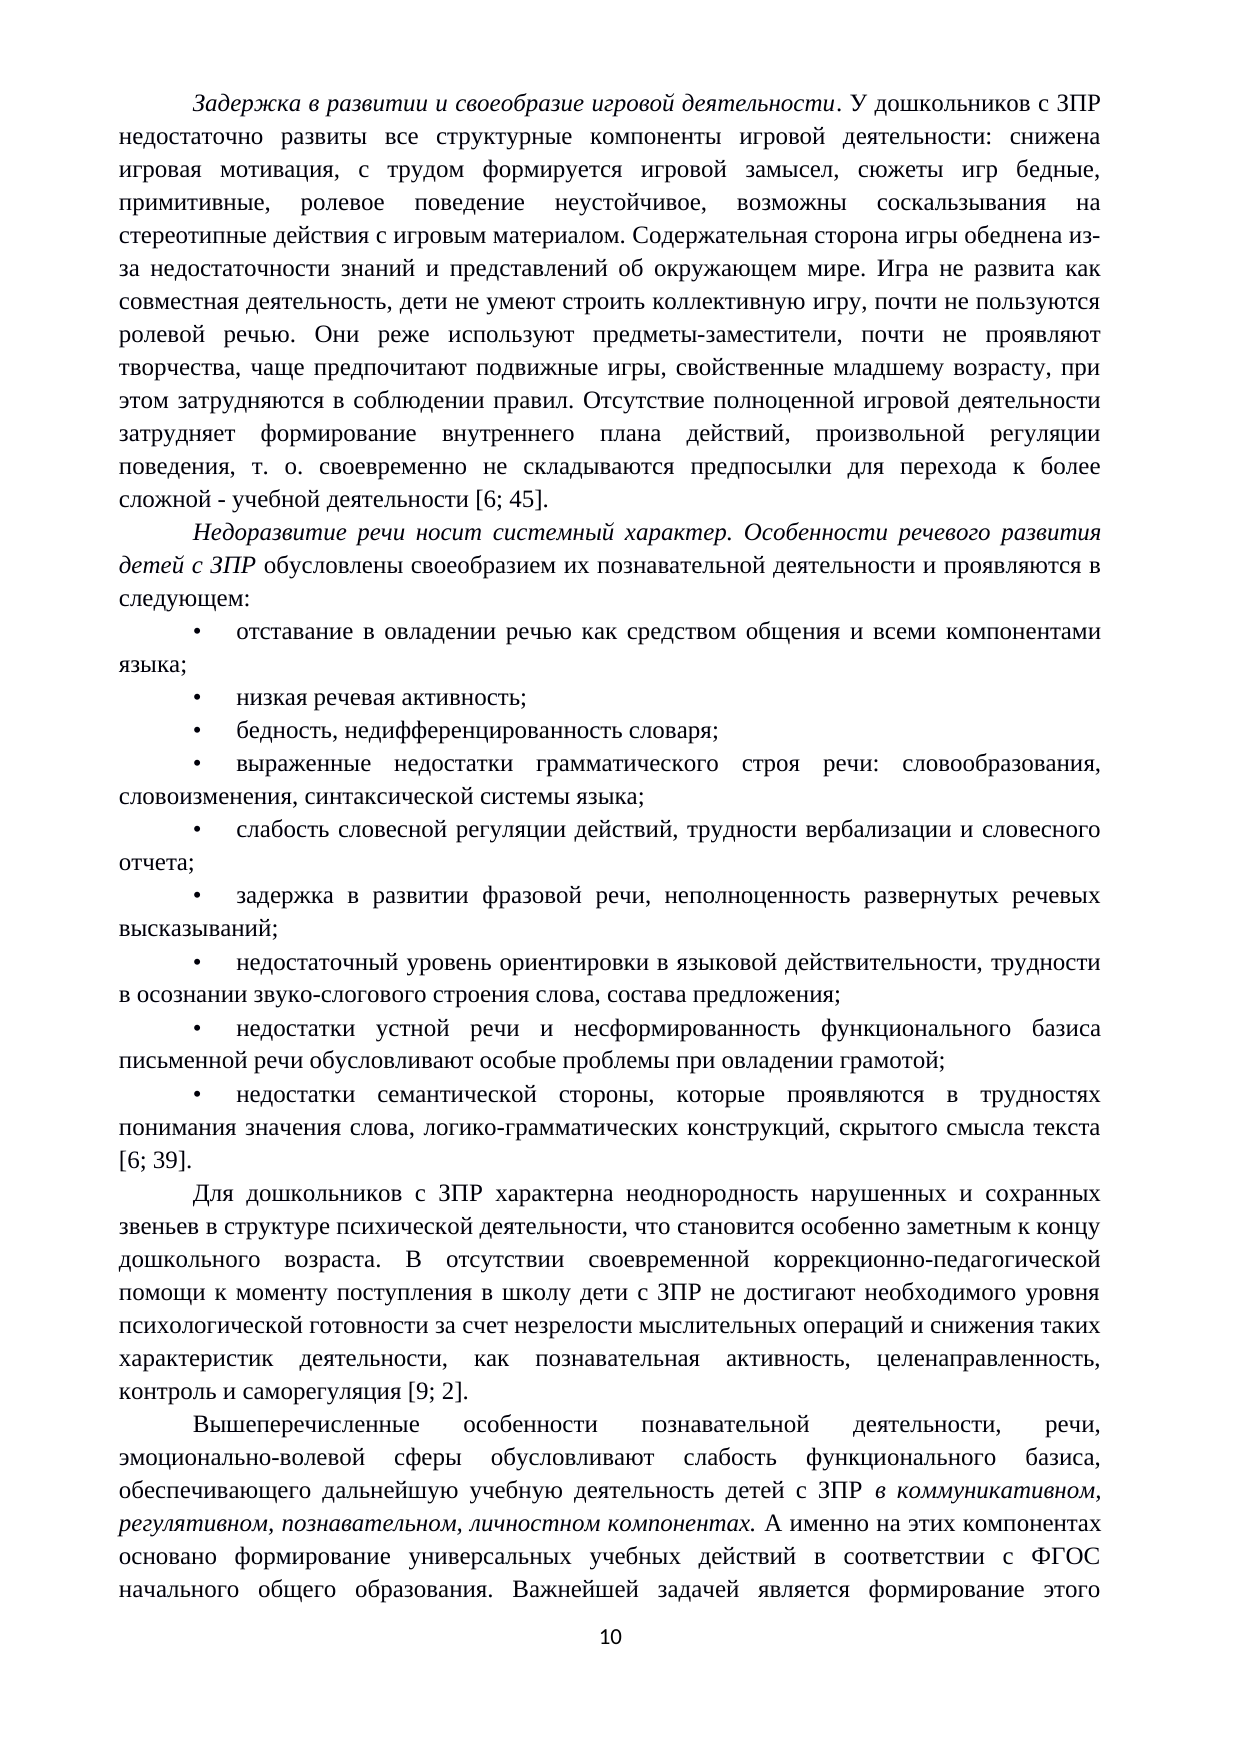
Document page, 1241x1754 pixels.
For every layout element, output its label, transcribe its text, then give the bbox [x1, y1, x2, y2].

list недостаточный уровень ориентировки в языковой действительности, трудности в осознании звуко-слогового строения слова, состава предложения; [119, 947, 1101, 1008]
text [119, 1409, 1101, 1603]
list отставание в овладении речью как средством общения и всеми компонентами языка; [119, 616, 1101, 678]
text Задержка в развитии и своеобразие игровой деятельности. У дошкольников с ЗПР недостаточно развиты все структурные компоненты игровой деятельности: снижена игровая мотивация, с трудом формируется игровой замысел, сюжеты игр бедные, примитивные, ролевое поведение неустойчивое, возможны соскальзывания на стереотипные действия с игровым материалом. Содержательная сторона игры обеднена из-за недостаточности знаний и представлений об окружающем мире. Игра не развита как совместная деятельность, дети не умеют строить коллективную игру, почти не пользуются ролевой речью. Они реже используют предметы-заместители, почти не проявляют творчества, чаще предпочитают подвижные игры, свойственные младшему возрасту, при этом затрудняются в соблюдении правил. Отсутствие полноценной игровой деятельности затрудняет формирование внутреннего плана действий, произвольной регуляции поведения, т. о. своевременно не складываются предпосылки для перехода к более сложной - учебной деятельности [6; 45]. [119, 88, 1101, 513]
list недостатки устной речи и несформированность функционального базиса письменной речи обусловливают особые проблемы при овладении грамотой; [119, 1013, 1101, 1074]
list задержка в развитии фразовой речи, неполноценность развернутых речевых высказываний; [119, 881, 1101, 942]
list низкая речевая активность; [119, 682, 1101, 711]
text Для дошкольников с ЗПР характерна неоднородность нарушенных и сохранных звеньев в структуре психической деятельности, что становится особенно заметным к концу дошкольного возраста. В отсутствии своевременной коррекционно-педагогической помощи к моменту поступления в школу дети с ЗПР не достигают необходимого уровня психологической готовности за счет незрелости мыслительных операций и снижения таких характеристик деятельности, как познавательная активность, целенаправленность, контроль и саморегуляция [9; 2]. [119, 1178, 1101, 1404]
list бедность, недифференцированность словаря; [119, 715, 1101, 744]
text Недоразвитие речи носит системный характер. Особенности речевого развития детей с ЗПР обусловлены своеобразием их познавательной деятельности и проявляются в следующем: [119, 517, 1101, 612]
list выраженные недостатки грамматического строя речи: словообразования, словоизменения, синтаксической системы языка; [119, 748, 1101, 810]
list недостатки семантической стороны, которые проявляются в трудностях понимания значения слова, логико-грамматических конструкций, скрытого смысла текста [6; 39]. [119, 1079, 1101, 1173]
list слабость словесной регуляции действий, трудности вербализации и словесного отчета; [119, 814, 1101, 876]
